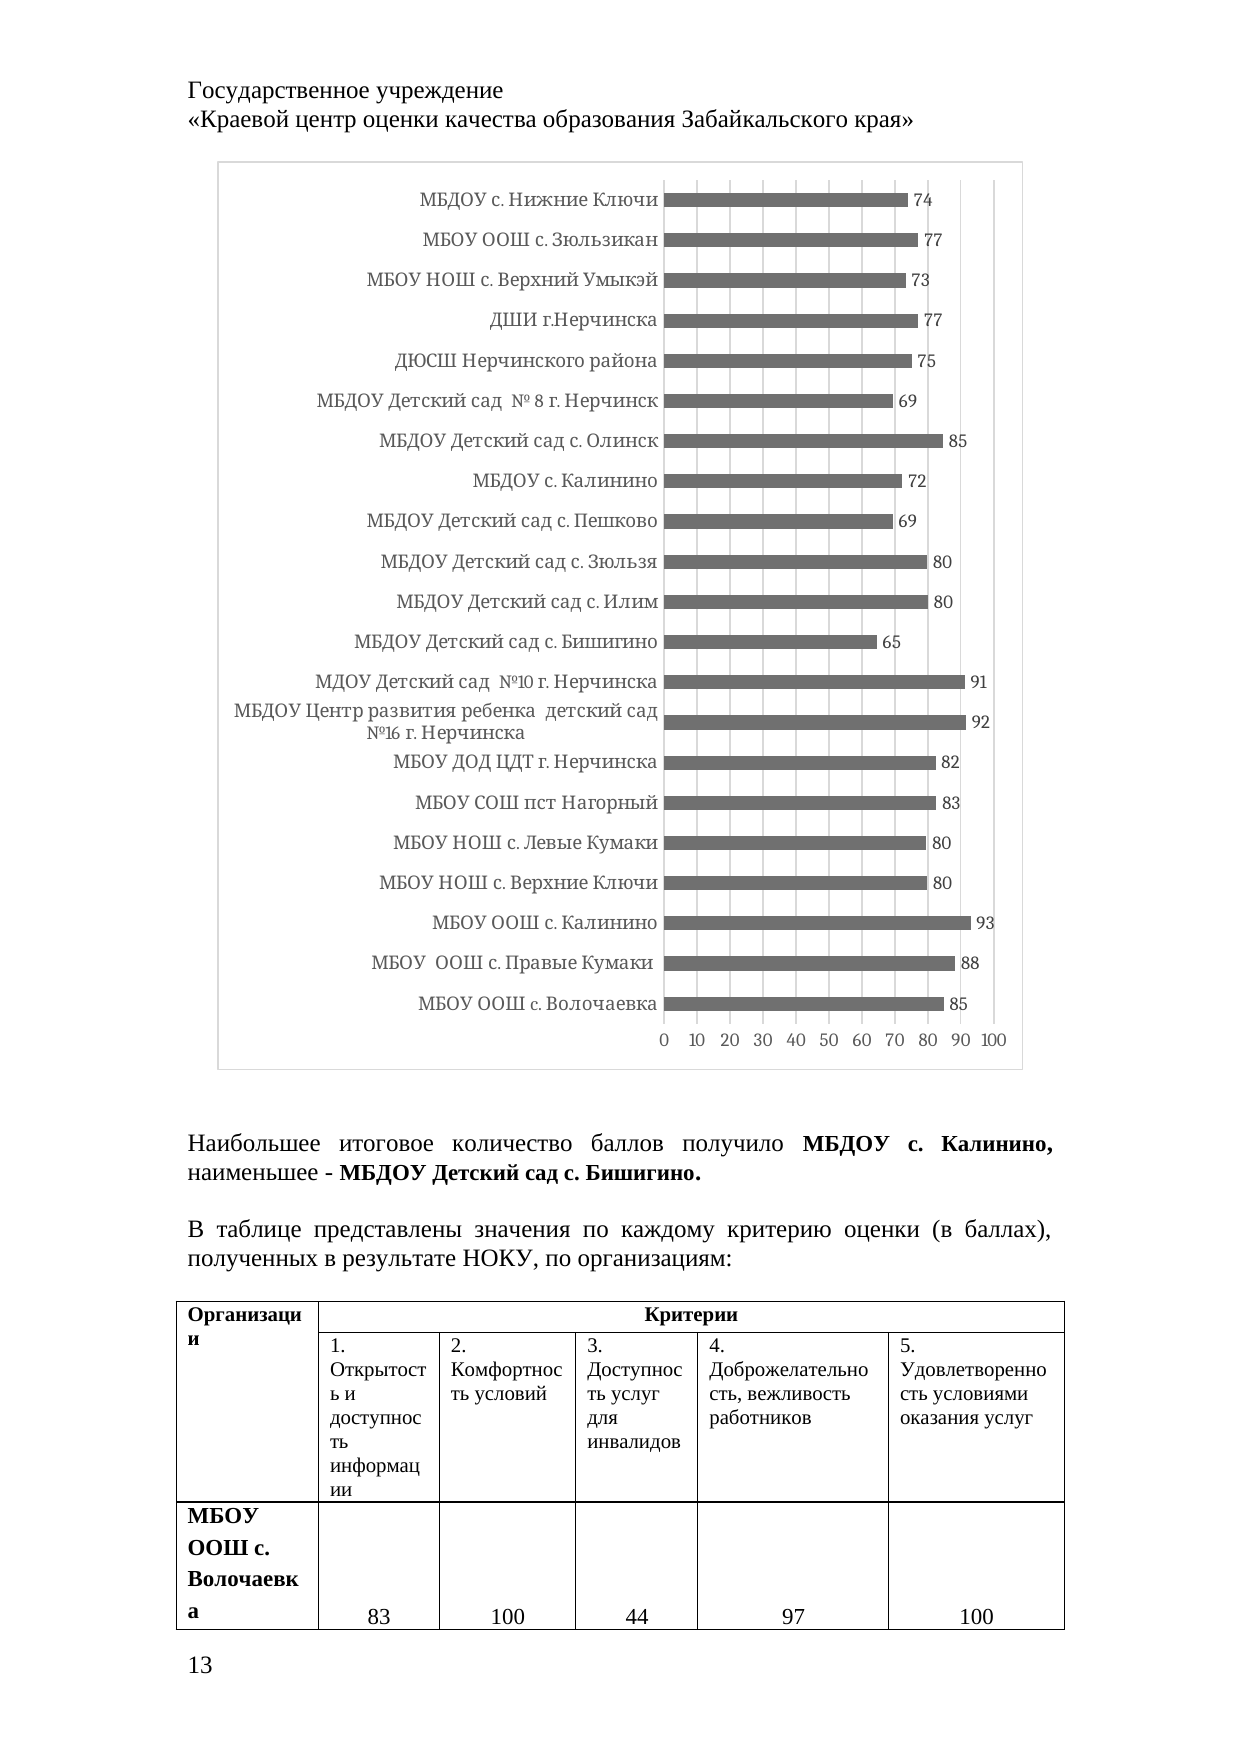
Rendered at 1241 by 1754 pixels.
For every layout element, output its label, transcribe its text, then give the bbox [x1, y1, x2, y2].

table_cell 5. Удовлетворенность условиями оказания услуг [889, 1333, 1064, 1501]
table_cell МБОУ ООШ c. Волочаевка [177, 1503, 318, 1629]
table_cell 100 [440, 1503, 575, 1629]
table_cell 97 [698, 1503, 888, 1629]
table_cell 83 [319, 1503, 439, 1629]
table_cell 1. Открытость и доступность информации [319, 1333, 439, 1501]
table_cell 3. Доступность услуг для инвалидов [576, 1333, 697, 1501]
table_cell 4. Доброжелательность, вежливость работников [698, 1333, 888, 1501]
table_header Критерии [319, 1302, 1064, 1332]
table_cell 2. Комфортность условий [440, 1333, 575, 1501]
table_cell 100 [889, 1503, 1064, 1629]
text В таблице представлены значения по каждому критерию оценки (в баллах), полученных в результате НОКУ, по организациям: [187, 1214, 1053, 1272]
table_cell 44 [576, 1503, 697, 1629]
text Наибольшее итоговое количество баллов получило МБДОУ с. Калинино, наименьшее - МБДОУ Детский сад с. Бишигино. [187, 1128, 1053, 1186]
table_header Организации [177, 1302, 318, 1501]
